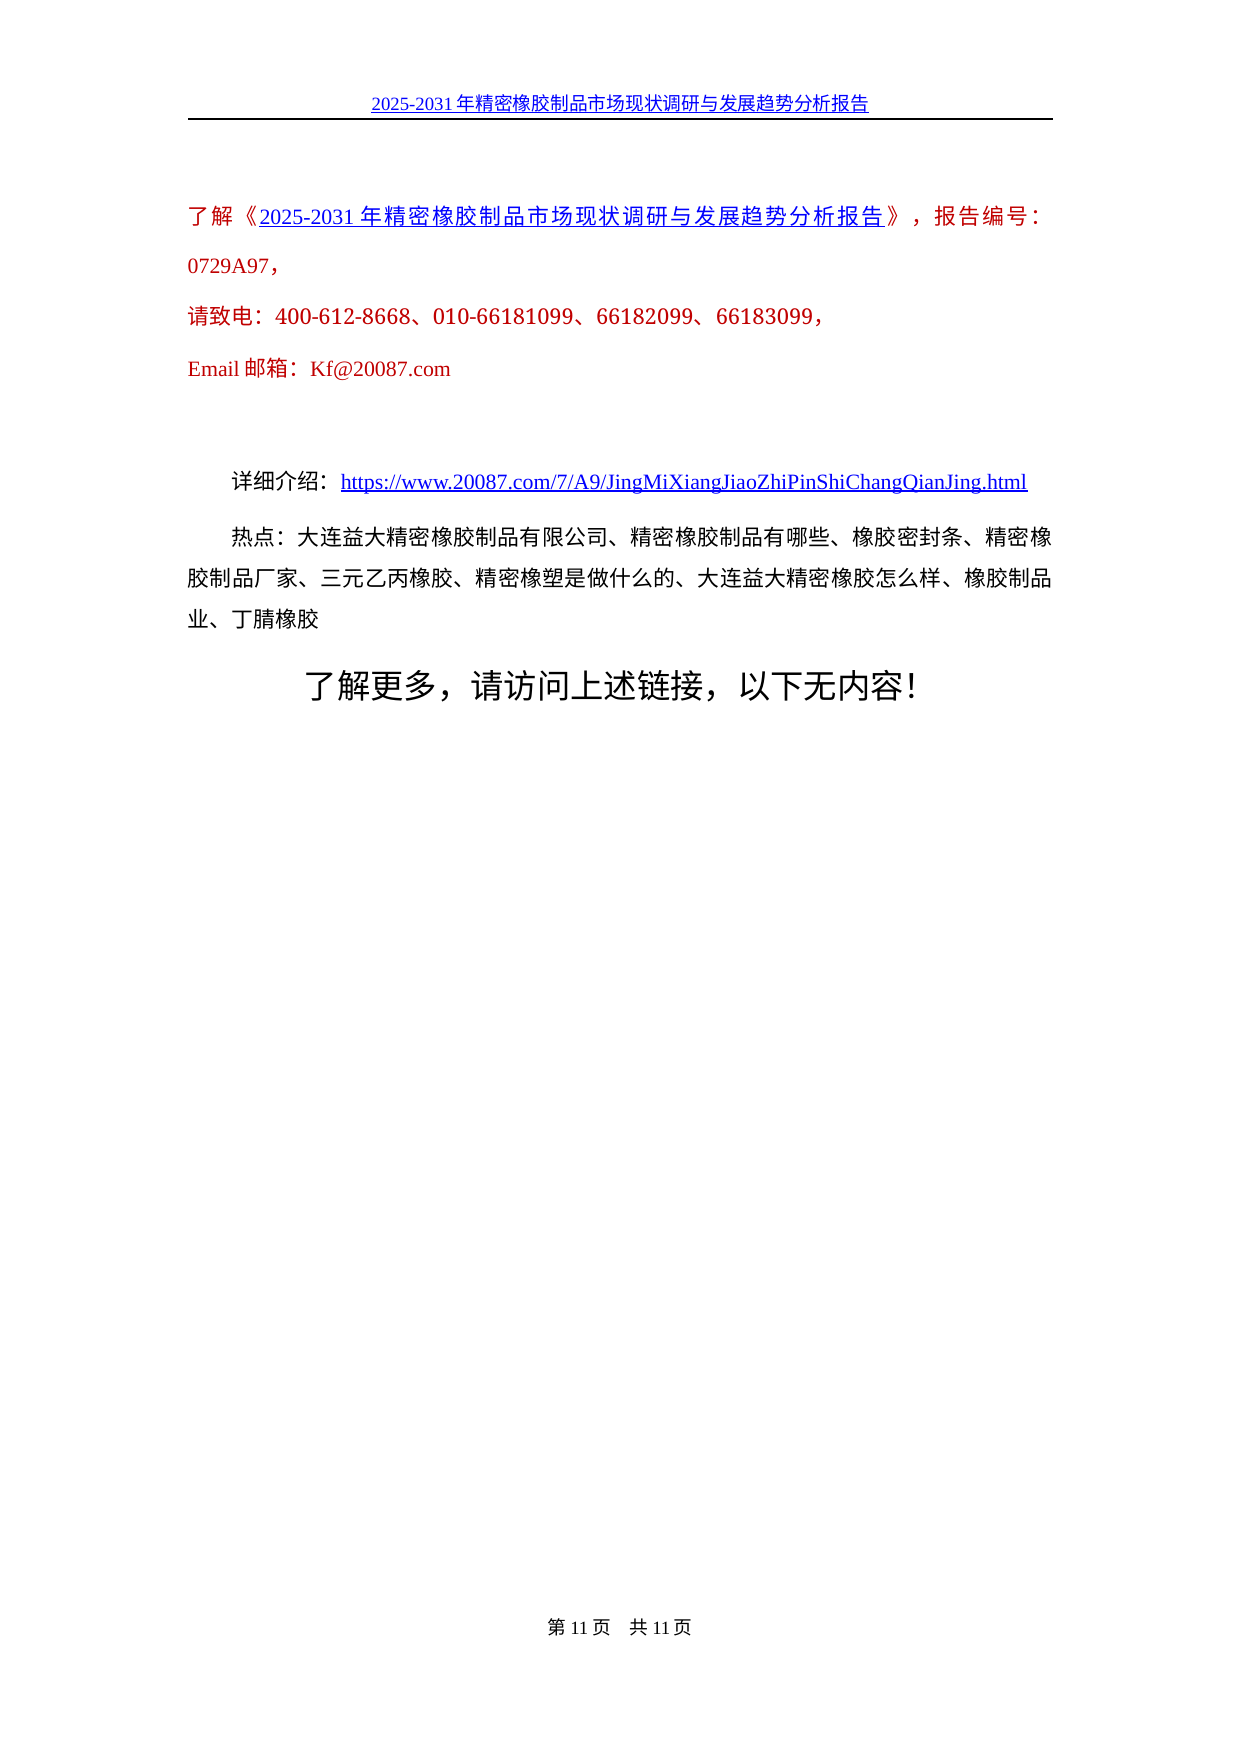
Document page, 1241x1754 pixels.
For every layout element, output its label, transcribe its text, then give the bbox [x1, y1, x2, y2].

text 热点：大连益大精密橡胶制品有限公司、精密橡胶制品有哪些、橡胶密封条、精密橡胶制品厂家、三元乙丙橡胶、精密橡塑是做什么的、大连益大精密橡胶怎么样、橡胶制品业、丁腈橡胶 [187, 520, 1053, 634]
text 了解《2025-2031年精密橡胶制品市场现状调研与发展趋势分析报告》，报告编号：0729A97， [187, 198, 1053, 280]
title 了解更多，请访问上述链接，以下无内容！ [187, 651, 1053, 716]
text Email邮箱：Kf@20087.com [187, 350, 1053, 383]
text 详细介绍：https://www.20087.com/7/A9/JingMiXiangJiaoZhiPinShiChangQianJing.html [187, 463, 1053, 496]
text 请致电：400-612-8668、010-66181099、66182099、66183099， [187, 299, 1053, 331]
